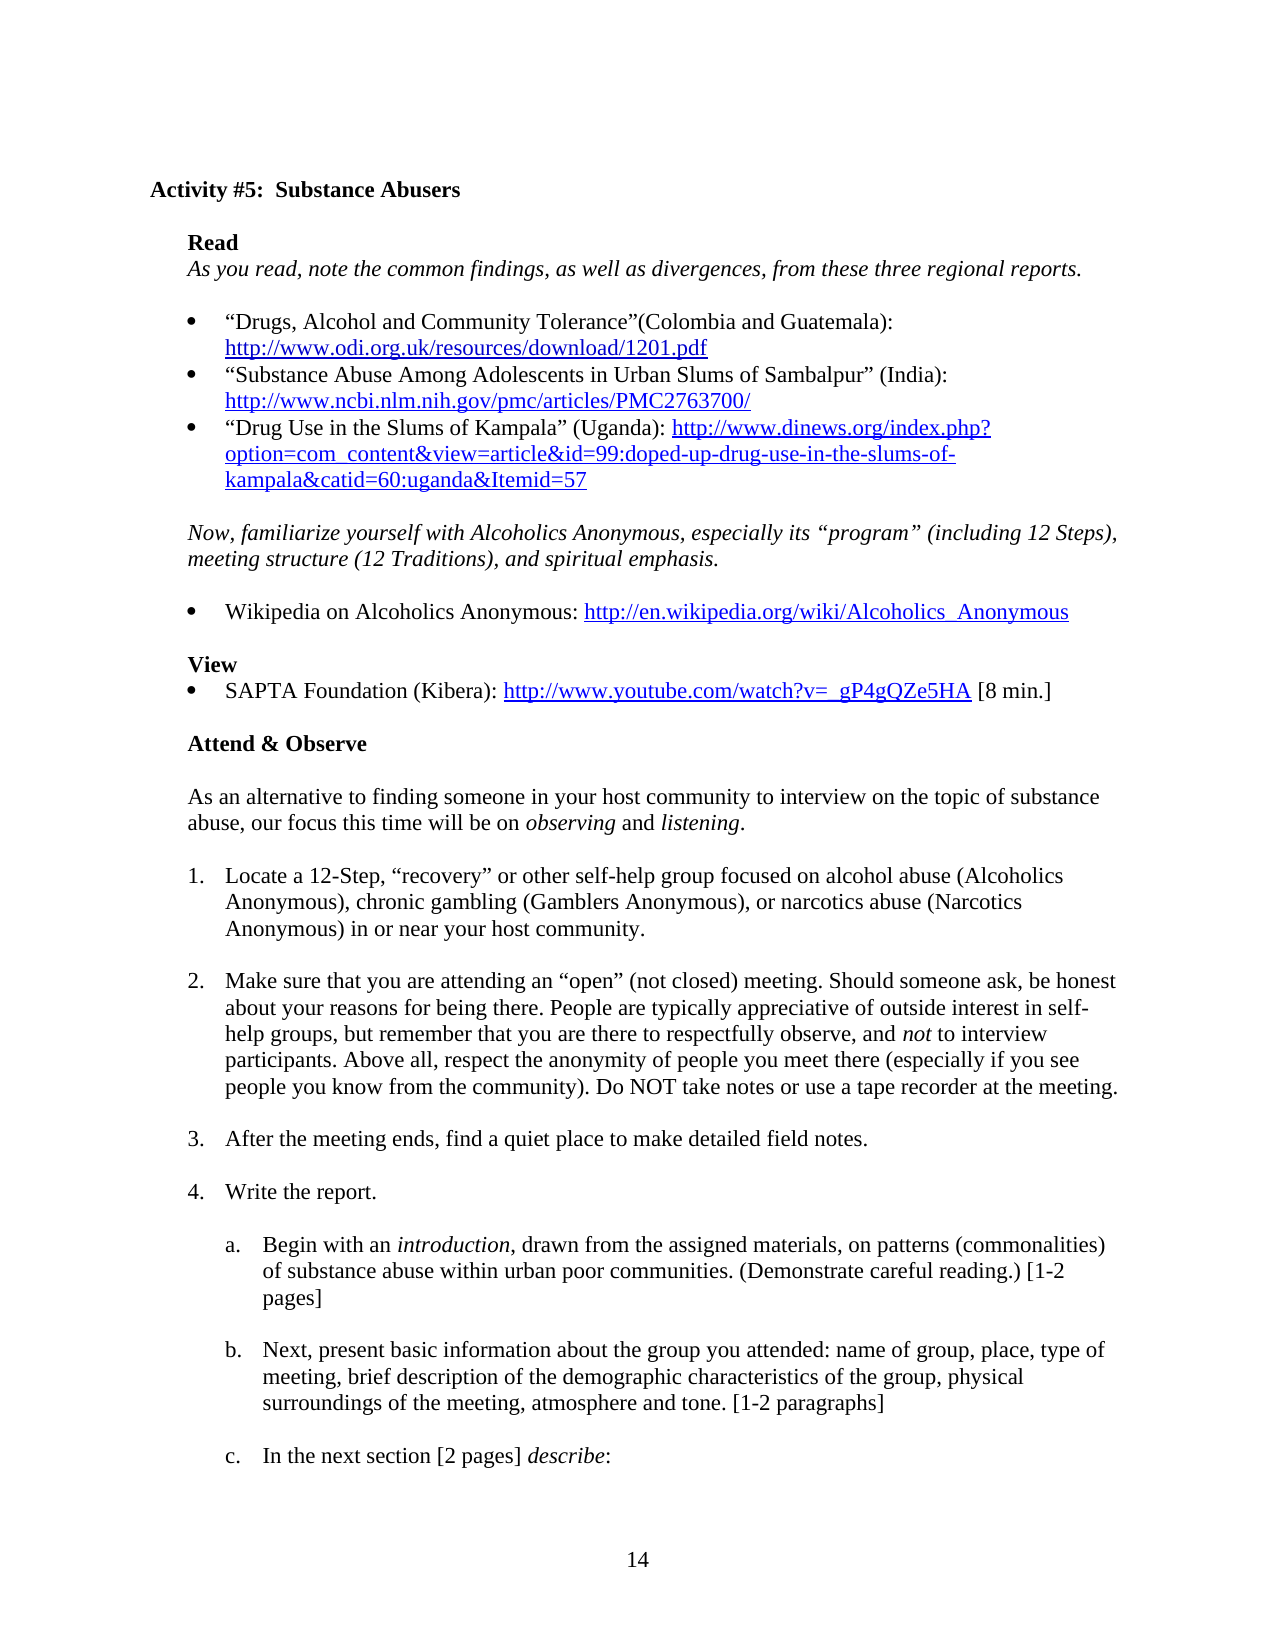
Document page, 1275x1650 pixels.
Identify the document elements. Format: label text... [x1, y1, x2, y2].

text c. In the next section [2 pages] describe: [225, 1442, 1125, 1468]
list “Drug Use in the Slums of Kampala” (Uganda): http://www.dinews.org/index.php?option=com_content&view=article&id=99:doped-up-drug-use-in-the-slums-of-kampala&catid=60:uganda&Itemid=57 [187, 413, 1125, 493]
text Activity #5: Substance Abusers [150, 176, 1125, 203]
text As you read, note the common findings, as well as divergences, from these three regional reports. [187, 255, 1125, 282]
text View [187, 651, 1125, 677]
list “Drugs, Alcohol and Community Tolerance”(Colombia and Guatemala): http://www.odi.org.uk/resources/download/1201.pdf [187, 308, 1125, 361]
text Attend & Observe [187, 730, 1125, 757]
subtitle Wikipedia on Alcoholics Anonymous: http://en.wikipedia.org/wiki/Alcoholics_Anonymous [187, 598, 1125, 624]
text As an alternative to finding someone in your host community to interview on the topic of substance abuse, our focus this time will be on observing and listening. [187, 783, 1125, 836]
text b. Next, present basic information about the group you attended: name of group, place, type of meeting, brief description of the demographic characteristics of the group, physical surroundings of the meeting, atmosphere and tone. [1-2 paragraphs] [225, 1336, 1125, 1415]
text 3. After the meeting ends, find a quiet place to make detailed field notes. [187, 1126, 1125, 1152]
list “Substance Abuse Among Adolescents in Urban Slums of Sambalpur” (India): http://www.ncbi.nlm.nih.gov/pmc/articles/PMC2763700/ [187, 361, 1125, 413]
text a. Begin with an introduction, drawn from the assigned materials, on patterns (commonalities) of substance abuse within urban poor communities. (Demonstrate careful reading.) [1-2 pages] [225, 1231, 1125, 1310]
text Now, familiarize yourself with Alcoholics Anonymous, especially its “program” (including 12 Steps), meeting structure (12 Traditions), and spiritual emphasis. [187, 519, 1125, 572]
text 2. Make sure that you are attending an “open” (not closed) meeting. Should someone ask, be honest about your reasons for being there. People are typically appreciative of outside interest in self-help groups, but remember that you are there to respectfully observe, and not to interview participants. Above all, respect the anonymity of people you meet there (especially if you see people you know from the community). Do NOT take notes or use a tape recorder at the meeting. [187, 967, 1125, 1099]
text Read [187, 229, 1125, 255]
list SAPTA Foundation (Kibera): http://www.youtube.com/watch?v=_gP4gQZe5HA [8 min.] [187, 677, 1125, 704]
text 1. Locate a 12-Step, “recovery” or other self-help group focused on alcohol abuse (Alcoholics Anonymous), chronic gambling (Gamblers Anonymous), or narcotics abuse (Narcotics Anonymous) in or near your host community. [187, 862, 1125, 941]
text 4. Write the report. [187, 1178, 1125, 1204]
